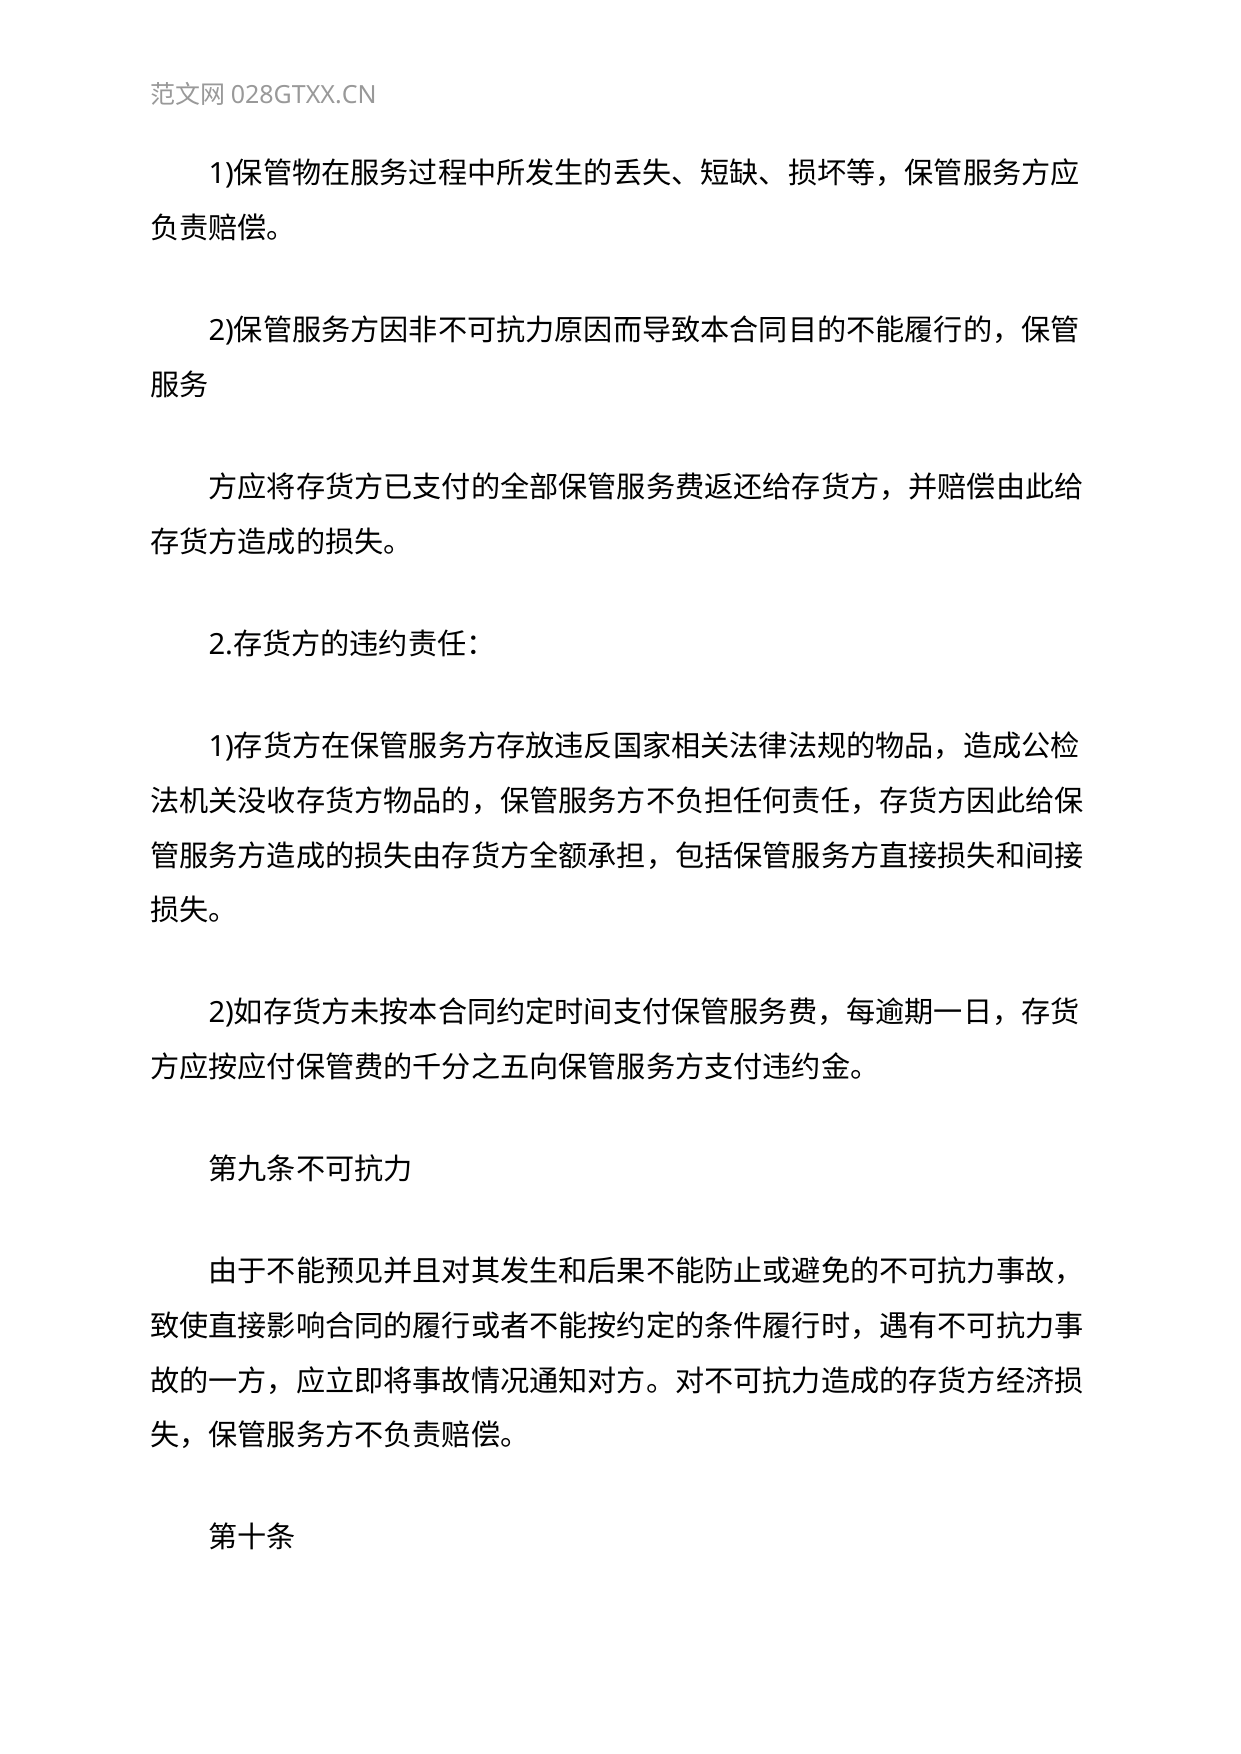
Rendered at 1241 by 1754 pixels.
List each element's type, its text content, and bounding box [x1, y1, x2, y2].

text 1)保管物在服务过程中所发生的丢失、短缺、损坏等，保管服务方应负责赔偿。 [150, 150, 1090, 247]
text 方应将存货方已支付的全部保管服务费返还给存货方，并赔偿由此给存货方造成的损失。 [150, 463, 1090, 561]
text 由于不能预见并且对其发生和后果不能防止或避免的不可抗力事故，致使直接影响合同的履行或者不能按约定的条件履行时，遇有不可抗力事故的一方，应立即将事故情况通知对方。对不可抗力造成的存货方经济损失，保管服务方不负责赔偿。 [150, 1247, 1090, 1454]
text 2)保管服务方因非不可抗力原因而导致本合同目的不能履行的，保管服务 [150, 307, 1090, 404]
text 第十条 [150, 1514, 1090, 1556]
text 2.存货方的违约责任： [150, 620, 1090, 663]
text 第九条不可抗力 [150, 1146, 1090, 1188]
text 1)存货方在保管服务方存放违反国家相关法律法规的物品，造成公检法机关没收存货方物品的，保管服务方不负担任何责任，存货方因此给保管服务方造成的损失由存货方全额承担，包括保管服务方直接损失和间接损失。 [150, 722, 1090, 929]
text 2)如存货方未按本合同约定时间支付保管服务费，每逾期一日，存货方应按应付保管费的千分之五向保管服务方支付违约金。 [150, 989, 1090, 1086]
